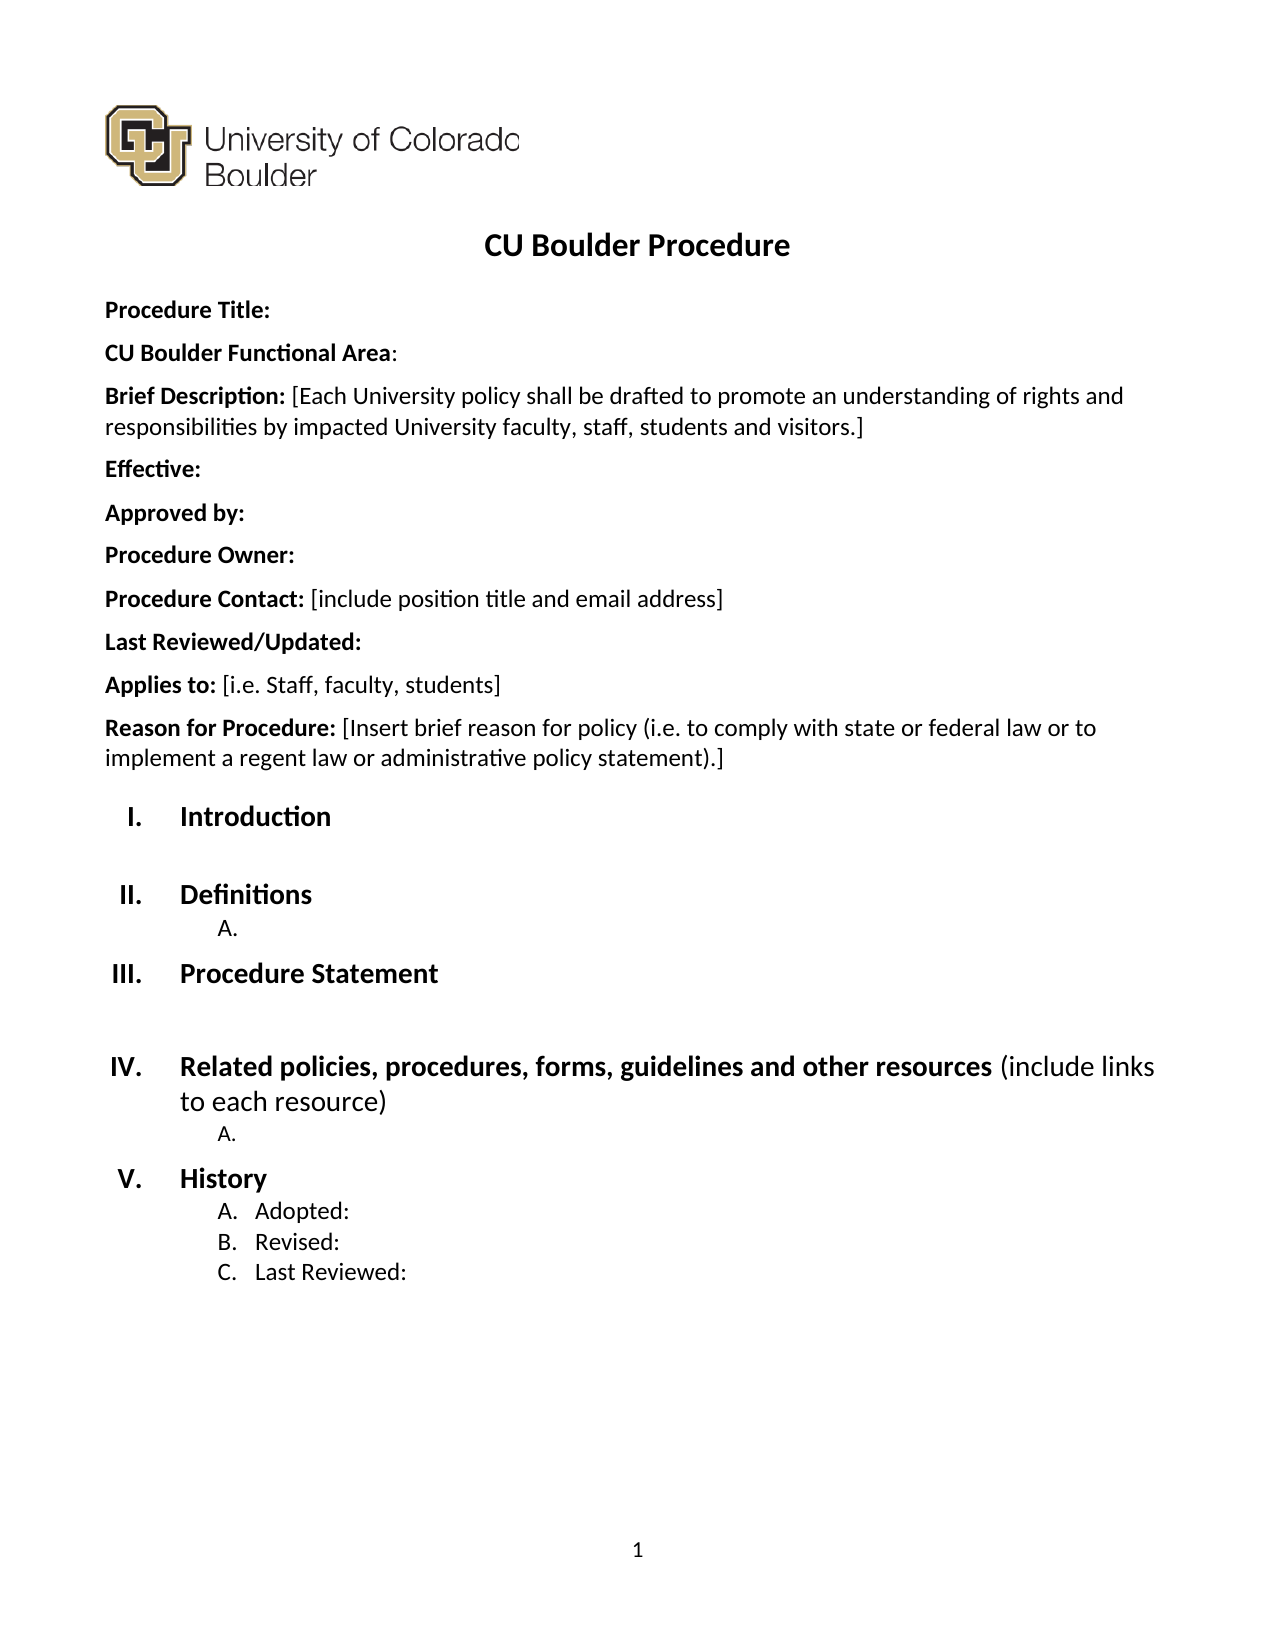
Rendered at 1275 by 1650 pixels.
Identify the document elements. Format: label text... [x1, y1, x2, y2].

text Procedure Contact: [include position title and email address] [105, 583, 1170, 613]
subtitle Introduction [142, 798, 1170, 833]
text Last Reviewed/Updated: [105, 626, 1170, 656]
subtitle Related policies, procedures, forms, guidelines and other resources (include links to each resource) [142, 1048, 1170, 1119]
list Revised: [217, 1226, 1170, 1256]
subtitle Procedure Statement [142, 955, 1170, 991]
text Approved by: [105, 497, 1170, 527]
list Adopted: [217, 1195, 1170, 1226]
text Brief Description: [Each University policy shall be drafted to promote an understanding of rights and responsibilities by impacted University faculty, staff, students and visitors.] [105, 380, 1170, 441]
text CU Boulder Functional Area: [105, 337, 1170, 368]
text Reason for Procedure: [Insert brief reason for policy (i.e. to comply with state or federal law or to implement a regent law or administrative policy statement).] [105, 712, 1170, 773]
text Applies to: [i.e. Staff, faculty, students] [105, 669, 1170, 699]
text Procedure Owner: [105, 540, 1170, 570]
subtitle Definitions [142, 876, 1170, 912]
list Last Reviewed: [217, 1256, 1170, 1287]
text Procedure Title: [105, 294, 1170, 324]
text Effective: [105, 454, 1170, 484]
subtitle CU Boulder Procedure [105, 224, 1170, 265]
subtitle History [142, 1160, 1170, 1195]
